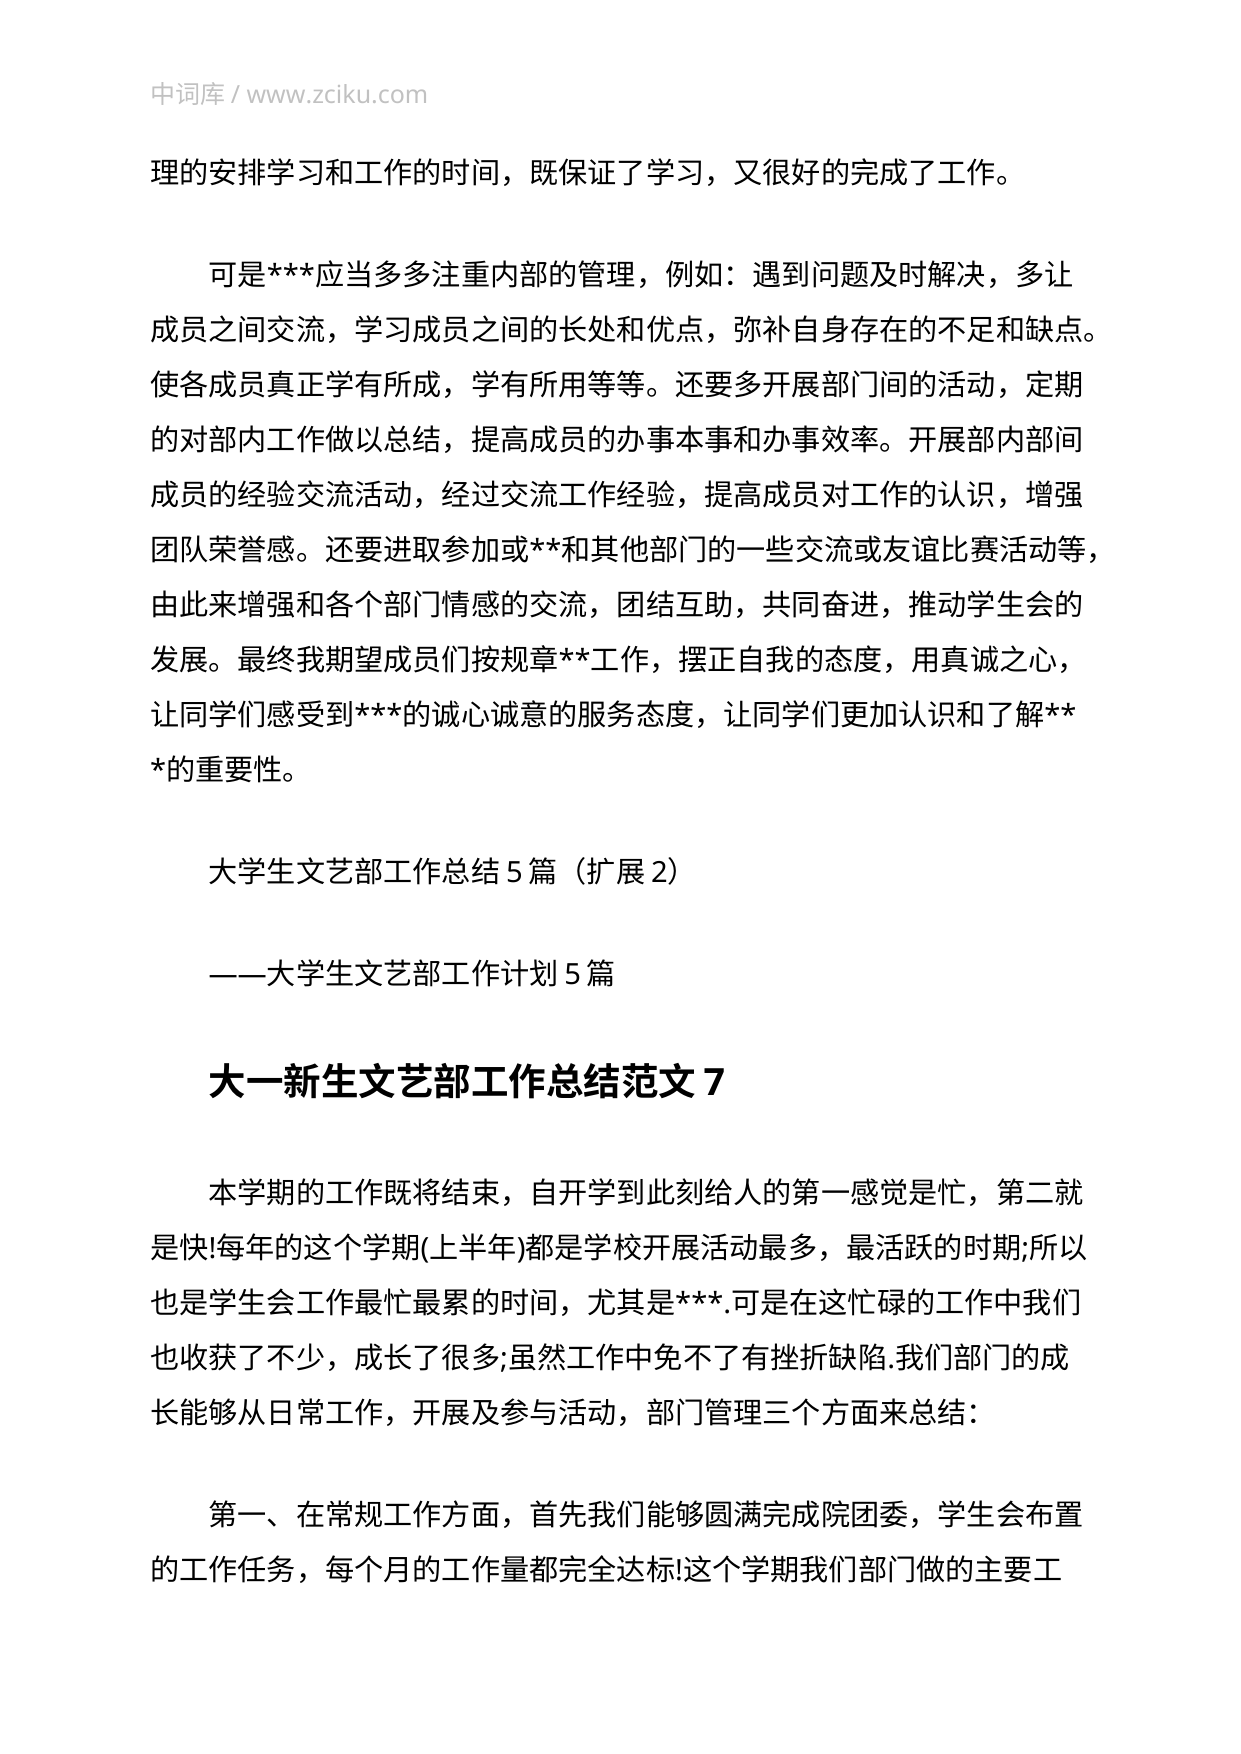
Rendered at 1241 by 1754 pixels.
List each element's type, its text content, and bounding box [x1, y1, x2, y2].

text 本学期的工作既将结束，自开学到此刻给人的第一感觉是忙，第二就是快!每年的这个学期(上半年)都是学校开展活动最多，最活跃的时期;所以也是学生会工作最忙最累的时间，尤其是***.可是在这忙碌的工作中我们也收获了不少，成长了很多;虽然工作中免不了有挫折缺陷.我们部门的成长能够从日常工作，开展及参与活动，部门管理三个方面来总结： [150, 1170, 1090, 1432]
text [150, 150, 1090, 192]
text ——大学生文艺部工作计划5篇 [150, 950, 1090, 993]
text 大学生文艺部工作总结5篇（扩展2） [150, 848, 1090, 891]
text 可是***应当多多注重内部的管理，例如：遇到问题及时解决，多让成员之间交流，学习成员之间的长处和优点，弥补自身存在的不足和缺点。使各成员真正学有所成，学有所用等等。还要多开展部门间的活动，定期的对部内工作做以总结，提高成员的办事本事和办事效率。开展部内部间成员的经验交流活动，经过交流工作经验，提高成员对工作的认识，增强团队荣誉感。还要进取参加或**和其他部门的一些交流或友谊比赛活动等，由此来增强和各个部门情感的交流，团结互助，共同奋进，推动学生会的发展。最终我期望成员们按规章**工作，摆正自我的态度，用真诚之心，让同学们感受到***的诚心诚意的服务态度，让同学们更加认识和了解***的重要性。 [150, 252, 1090, 789]
text 大一新生文艺部工作总结范文7 [150, 1052, 1090, 1107]
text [150, 1491, 1090, 1589]
